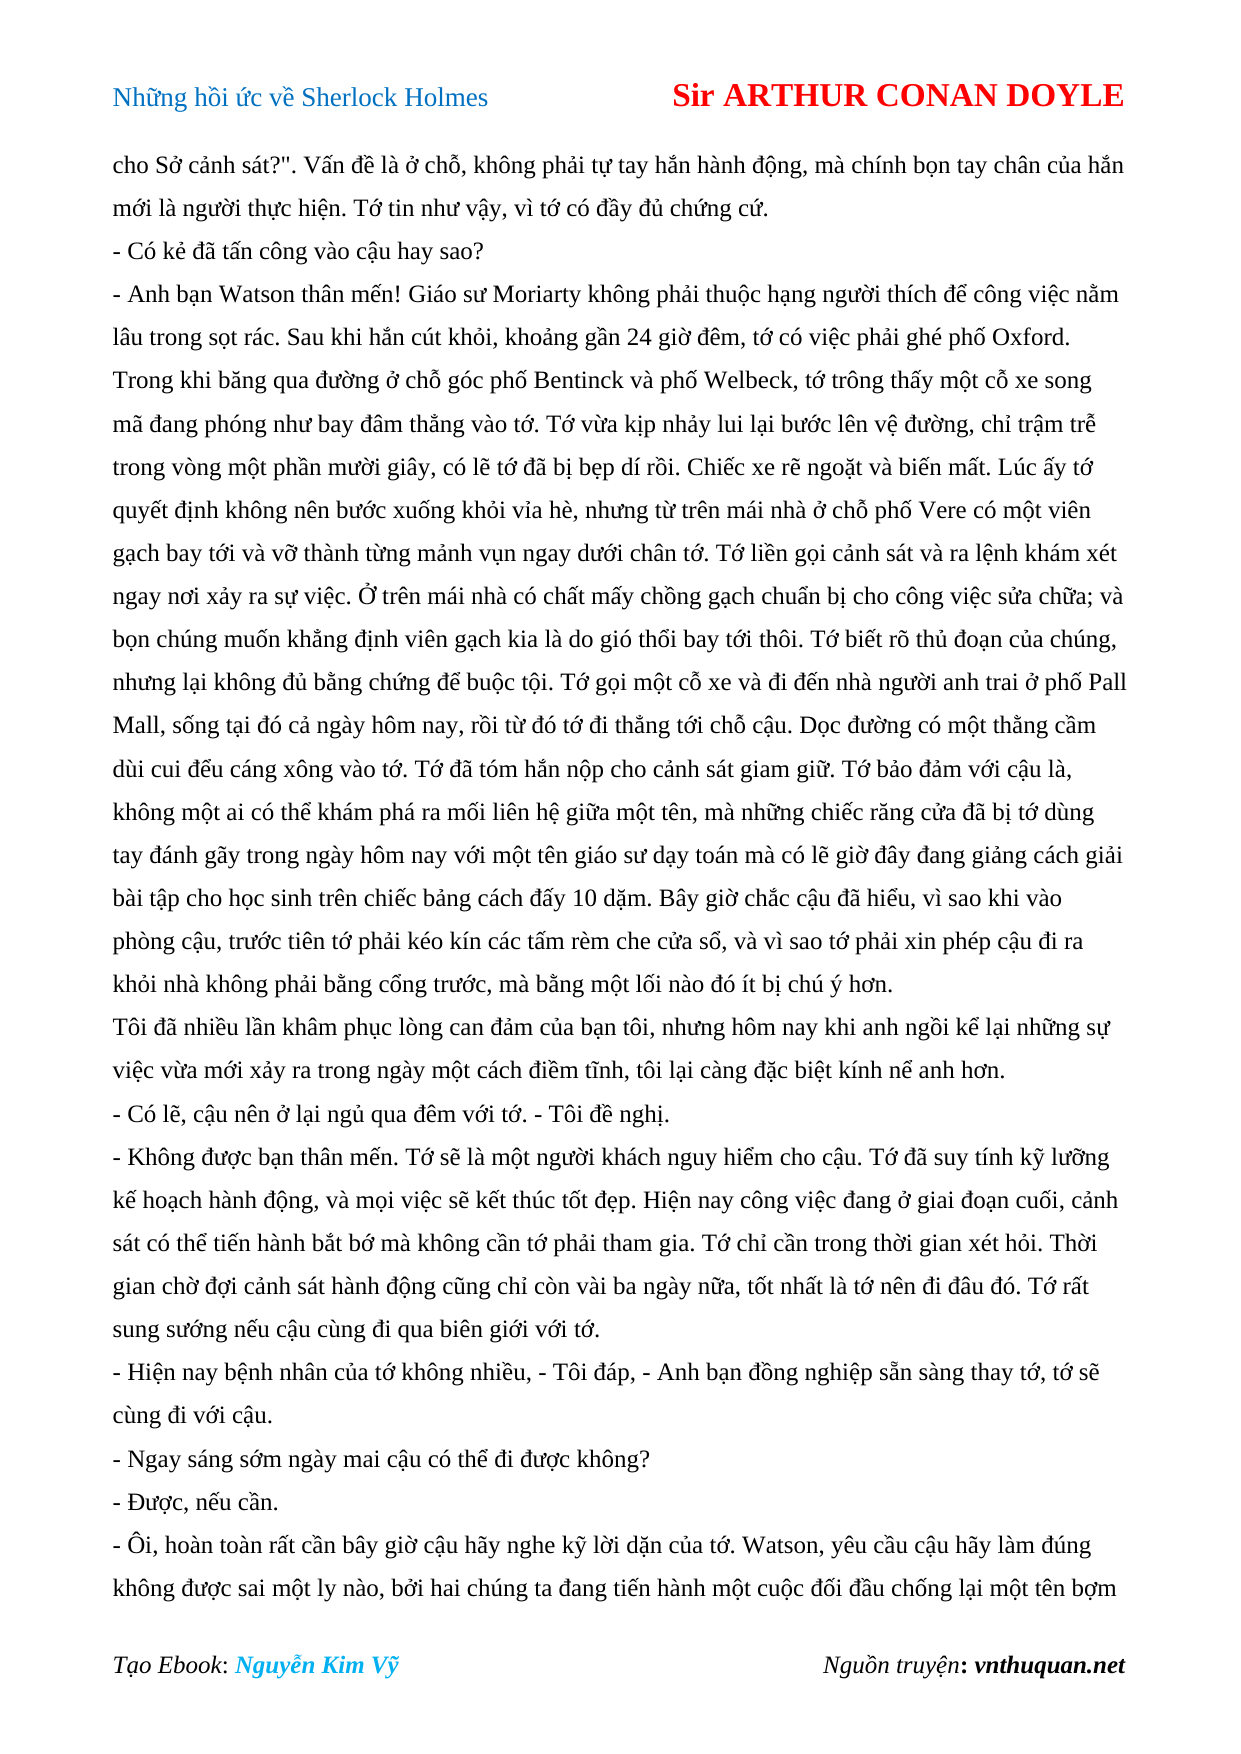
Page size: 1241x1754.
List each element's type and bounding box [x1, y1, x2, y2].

text [112, 150, 1128, 1602]
